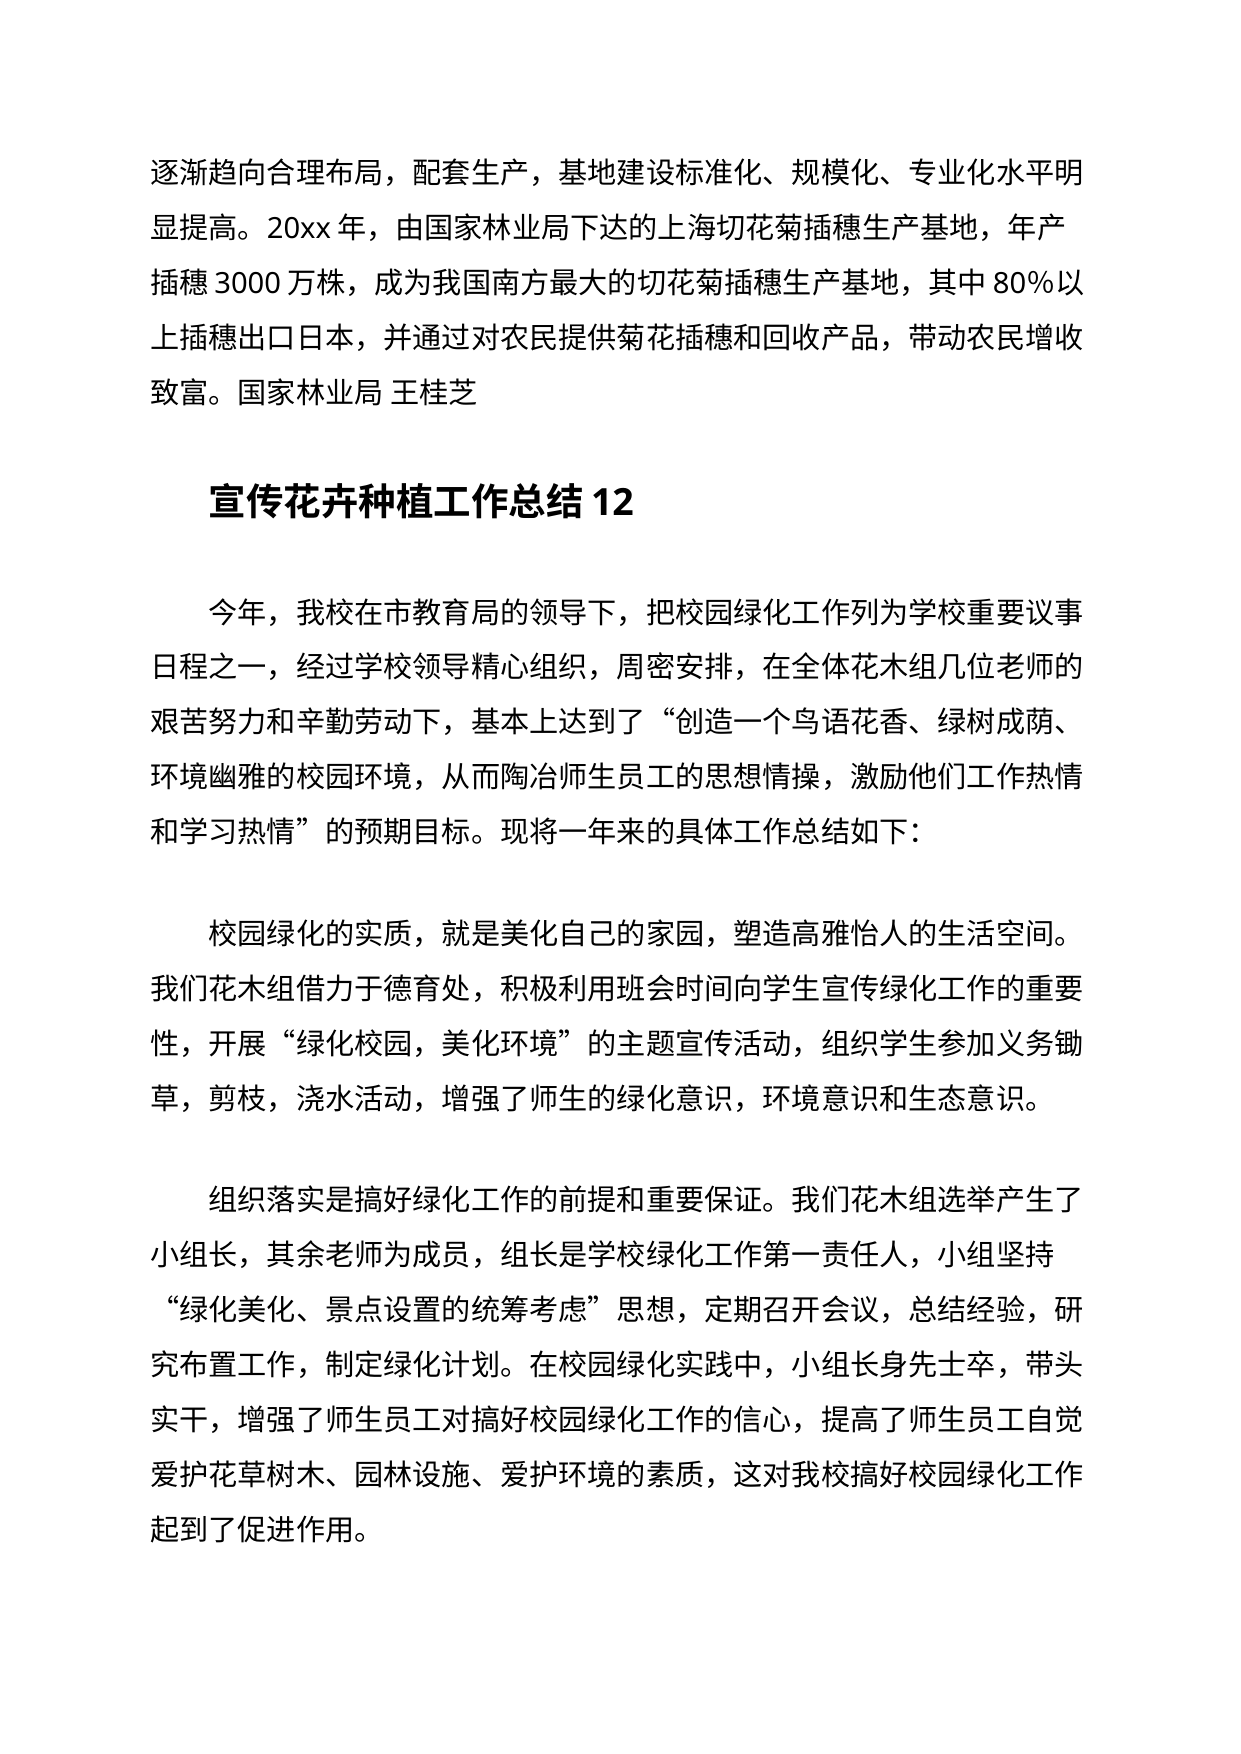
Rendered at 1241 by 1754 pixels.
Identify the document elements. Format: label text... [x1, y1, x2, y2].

text 宣传花卉种植工作总结12 [150, 472, 1090, 526]
text 校园绿化的实质，就是美化自己的家园，塑造高雅怡人的生活空间。我们花木组借力于德育处，积极利用班会时间向学生宣传绿化工作的重要性，开展“绿化校园，美化环境”的主题宣传活动，组织学生参加义务锄草，剪枝，浇水活动，增强了师生的绿化意识，环境意识和生态意识。 [150, 911, 1090, 1117]
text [150, 150, 1090, 412]
text 组织落实是搞好绿化工作的前提和重要保证。我们花木组选举产生了小组长，其余老师为成员，组长是学校绿化工作第一责任人，小组坚持“绿化美化、景点设置的统筹考虑”思想，定期召开会议，总结经验，研究布置工作，制定绿化计划。在校园绿化实践中，小组长身先士卒，带头实干，增强了师生员工对搞好校园绿化工作的信心，提高了师生员工自觉爱护花草树木、园林设施、爱护环境的素质，这对我校搞好校园绿化工作起到了促进作用。 [150, 1177, 1090, 1549]
text 今年，我校在市教育局的领导下，把校园绿化工作列为学校重要议事日程之一，经过学校领导精心组织，周密安排，在全体花木组几位老师的艰苦努力和辛勤劳动下，基本上达到了“创造一个鸟语花香、绿树成荫、环境幽雅的校园环境，从而陶冶师生员工的思想情操，激励他们工作热情和学习热情”的预期目标。现将一年来的具体工作总结如下： [150, 589, 1090, 851]
